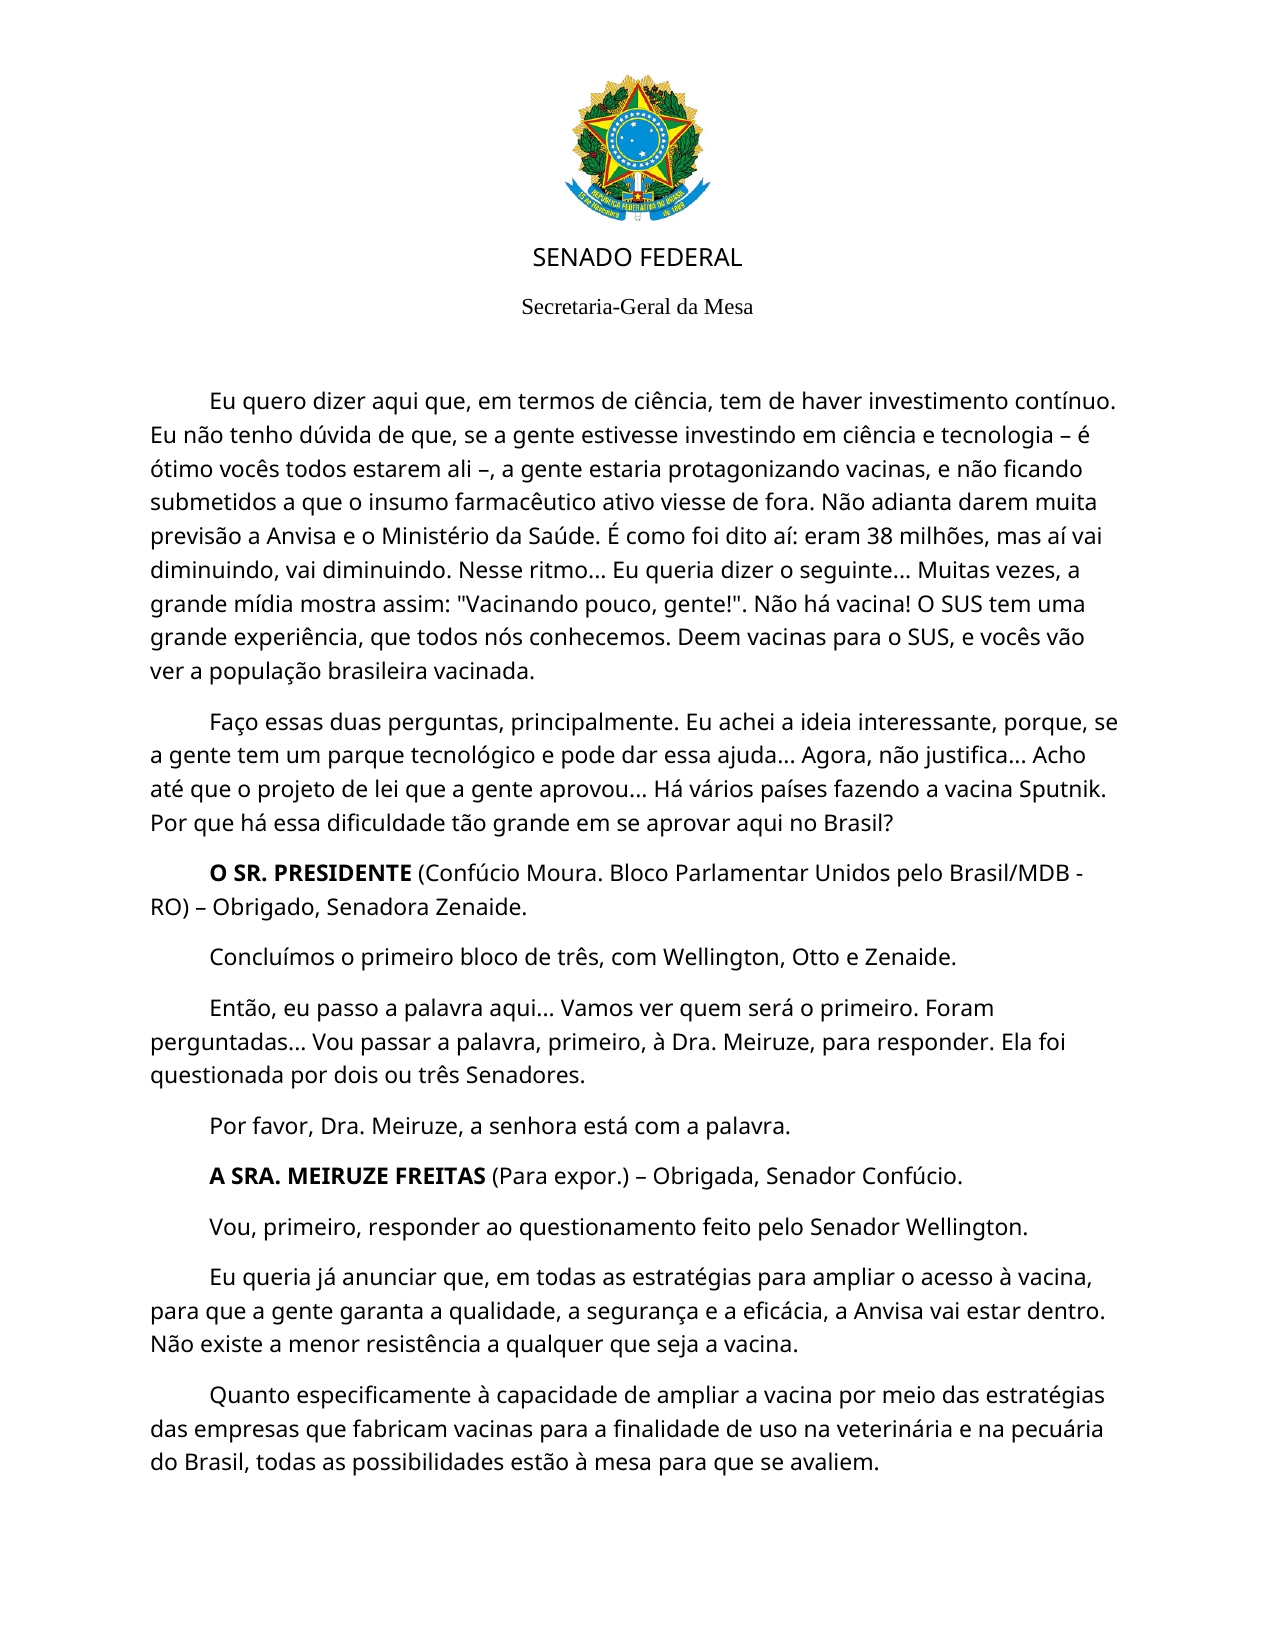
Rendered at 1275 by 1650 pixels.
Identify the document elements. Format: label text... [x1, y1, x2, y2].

text Então, eu passo a palavra aqui... Vamos ver quem será o primeiro. Foram perguntadas... Vou passar a palavra, primeiro, à Dra. Meiruze, para responder. Ela foi questionada por dois ou três Senadores. [150, 992, 1125, 1090]
text O SR. PRESIDENTE (Confúcio Moura. Bloco Parlamentar Unidos pelo Brasil/MDB - RO) – Obrigado, Senadora Zenaide. [150, 857, 1125, 922]
text Eu quero dizer aqui que, em termos de ciência, tem de haver investimento contínuo. Eu não tenho dúvida de que, se a gente estivesse investindo em ciência e tecnologia – é ótimo vocês todos estarem ali –, a gente estaria protagonizando vacinas, e não ficando submetidos a que o insumo farmacêutico ativo viesse de fora. Não adianta darem muita previsão a Anvisa e o Ministério da Saúde. É como foi dito aí: eram 38 milhões, mas aí vai diminuindo, vai diminuindo. Nesse ritmo... Eu queria dizer o seguinte... Muitas vezes, a grande mídia mostra assim: "Vacinando pouco, gente!". Não há vacina! O SUS tem uma grande experiência, que todos nós conhecemos. Deem vacinas para o SUS, e vocês vão ver a população brasileira vacinada. [150, 385, 1125, 686]
text Quanto especificamente à capacidade de ampliar a vacina por meio das estratégias das empresas que fabricam vacinas para a finalidade de uso na veterinária e na pecuária do Brasil, todas as possibilidades estão à mesa para que se avaliem. [150, 1379, 1125, 1477]
picture [564, 75, 711, 221]
text A SRA. MEIRUZE FREITAS (Para expor.) – Obrigada, Senador Confúcio. [150, 1160, 1125, 1191]
text Faço essas duas perguntas, principalmente. Eu achei a ideia interessante, porque, se a gente tem um parque tecnológico e pode dar essa ajuda... Agora, não justifica... Acho até que o projeto de lei que a gente aprovou... Há vários países fazendo a vacina Sputnik. Por que há essa dificuldade tão grande em se aprovar aqui no Brasil? [150, 705, 1125, 838]
text Concluímos o primeiro bloco de três, com Wellington, Otto e Zenaide. [150, 941, 1125, 972]
text Vou, primeiro, responder ao questionamento feito pelo Senador Wellington. [150, 1210, 1125, 1242]
text Eu queria já anunciar que, em todas as estratégias para ampliar o acesso à vacina, para que a gente garanta a qualidade, a segurança e a eficácia, a Anvisa vai estar dentro. Não existe a menor resistência a qualquer que seja a vacina. [150, 1261, 1125, 1359]
text Por favor, Dra. Meiruze, a senhora está com a palavra. [150, 1109, 1125, 1141]
